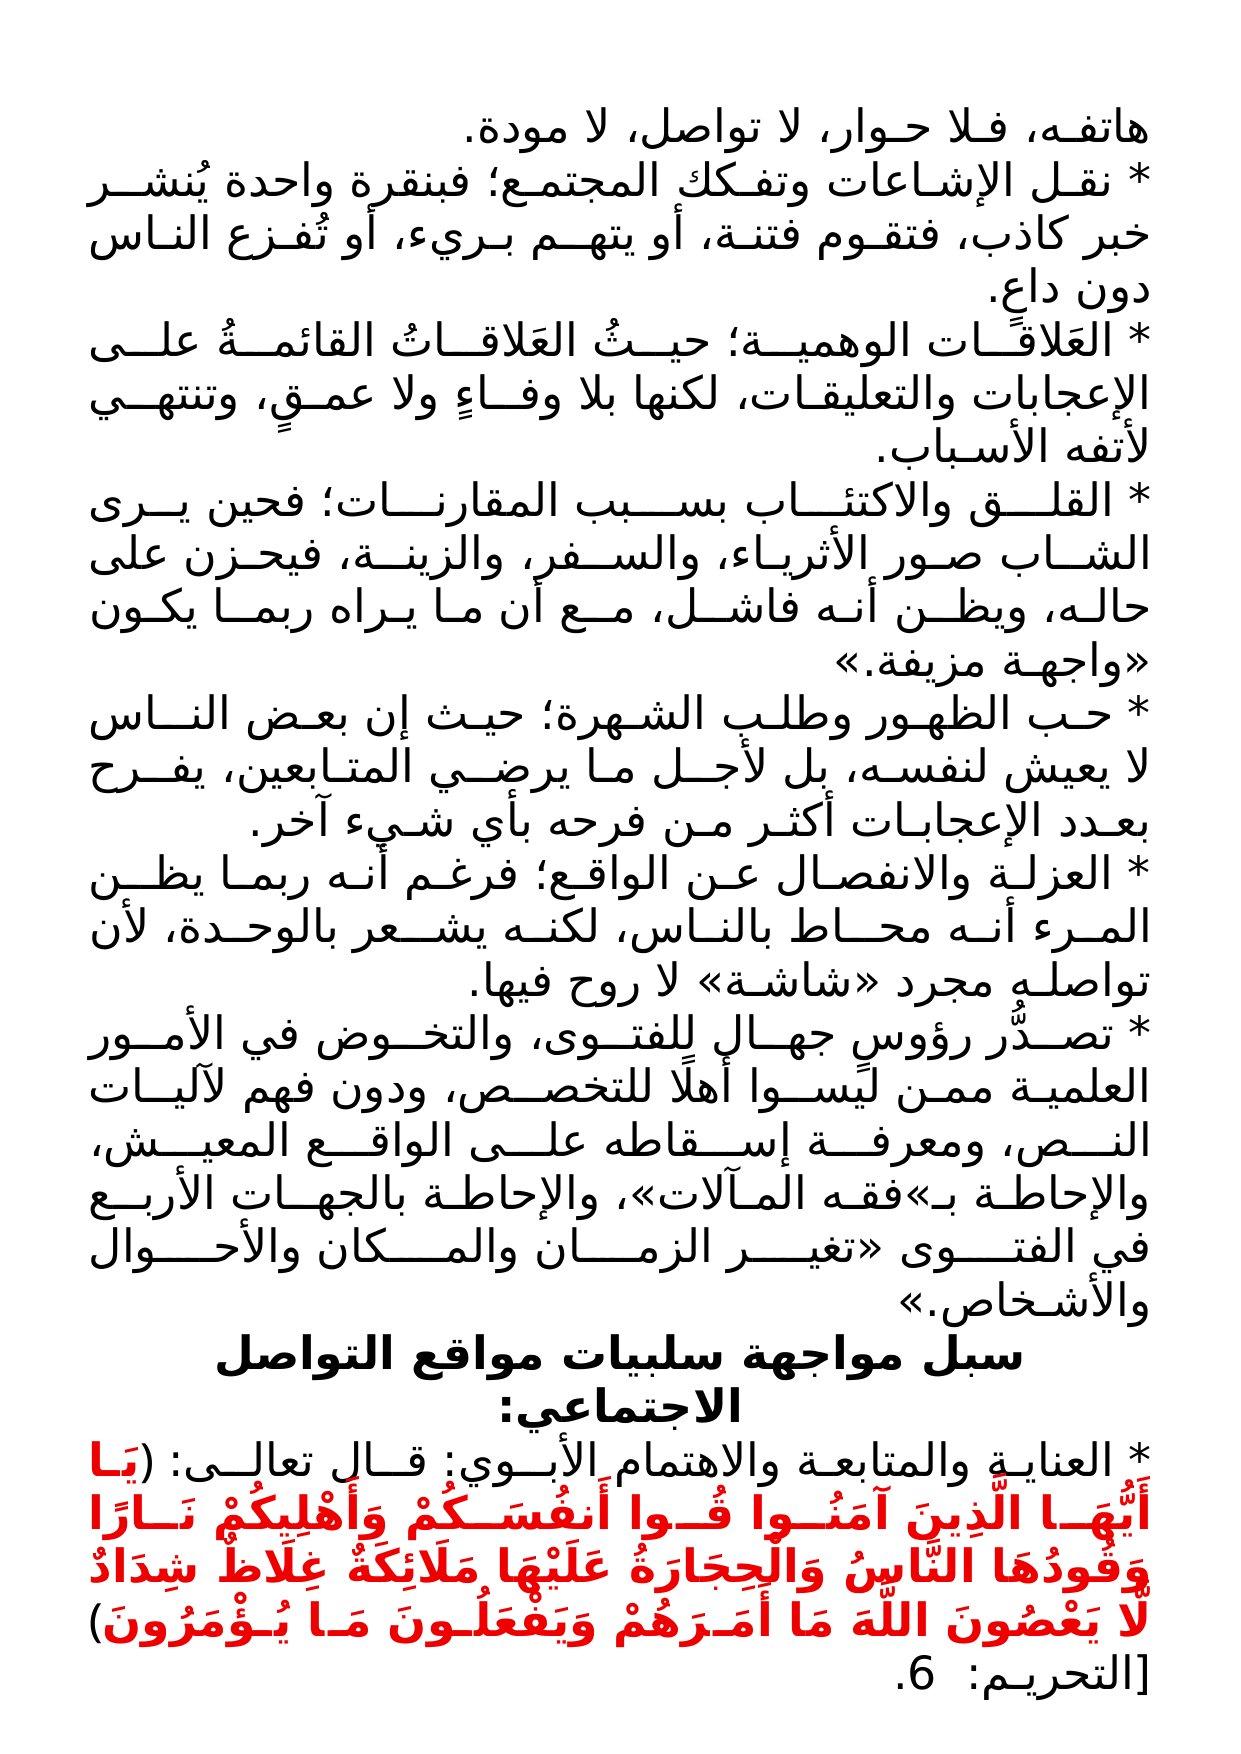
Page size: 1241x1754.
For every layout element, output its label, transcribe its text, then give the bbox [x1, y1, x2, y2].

text * العنايـة والمتابعـة والاهتمام الأبـوي: قـال تعالـى: ﴿يَا أَيُّهَا الَّذِينَ آمَنُوا قُوا أَنفُسَكُمْ وَأَهْلِيكُمْ نَارًا وَقُودُهَا النَّاسُ وَالْحِجَارَةُ عَلَيْهَا مَلَائِكَةٌ غِلَاظٌ شِدَادٌ لَّا يَعْصُونَ اللَّهَ مَا أَمَرَهُمْ وَيَفْعَلُونَ مَا يُؤْمَرُونَ﴾ [التحريـم: 6. [88, 1433, 1152, 1700]
text * حـب الظهـور وطلـب الشـهرة؛ حيـث إن بعـض النـاس لا يعيش لنفسـه، بل لأجـل ما يرضـي المتابعين، يفـرح بعـدد الإعجابـات أكثـر مـن فرحه بأي شـيء آخر. [88, 687, 1152, 847]
text * تصـدُّر رؤوسٍ جهـال للفتـوى، والتخـوض في الأمـور العلميـة ممـن ليسـوا أهلًا للتخصـص، ودون فهم لآليـات النـص، ومعرفـة إسـقاطه علـى الواقـع المعيـش، والإحاطـة بـ»فقـه المـآلات»، والإحاطـة بالجهـات الأربـع في الفتـوى «تغيـر الزمـان والمـكان والأحـوال والأشـخاص.» [88, 1007, 1152, 1327]
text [88, 100, 1152, 153]
text سبل مواجهة سلبيات مواقع التواصل الاجتماعي: [88, 1327, 1152, 1433]
text * القلـق والاكتئـاب بسـبب المقارنـات؛ فحين يرى الشـاب صور الأثرياء، والسـفر، والزينـة، فيحزن على حالـه، ويظـن أنه فاشـل، مـع أن ما يراه ربمـا يكون «واجهـة مزيفة.» [88, 473, 1152, 687]
text * العزلـة والانفصـال عـن الواقـع؛ فرغـم أنـه ربما يظـن المرء أنه محـاط بالناس، لكنه يشـعر بالوحدة، لأن تواصلـه مجرد «شاشـة» لا روح فيها. [88, 847, 1152, 1007]
text * نقـل الإشـاعات وتفـكك المجتمـع؛ فبنقرة واحدة يُنشـر خبر كاذب، فتقوم فتنة، أو يتهـم بريء، أو تُفزع الناس دون داعٍ. [88, 153, 1152, 313]
text * العَلاقـات الوهميـة؛ حيـثُ العَلاقـاتُ القائمـةُ علـى الإعجابات والتعليقـات، لكنها بلا وفـاءٍ ولا عمقٍ، وتنتهـي لأتفه الأسـباب. [88, 313, 1152, 473]
